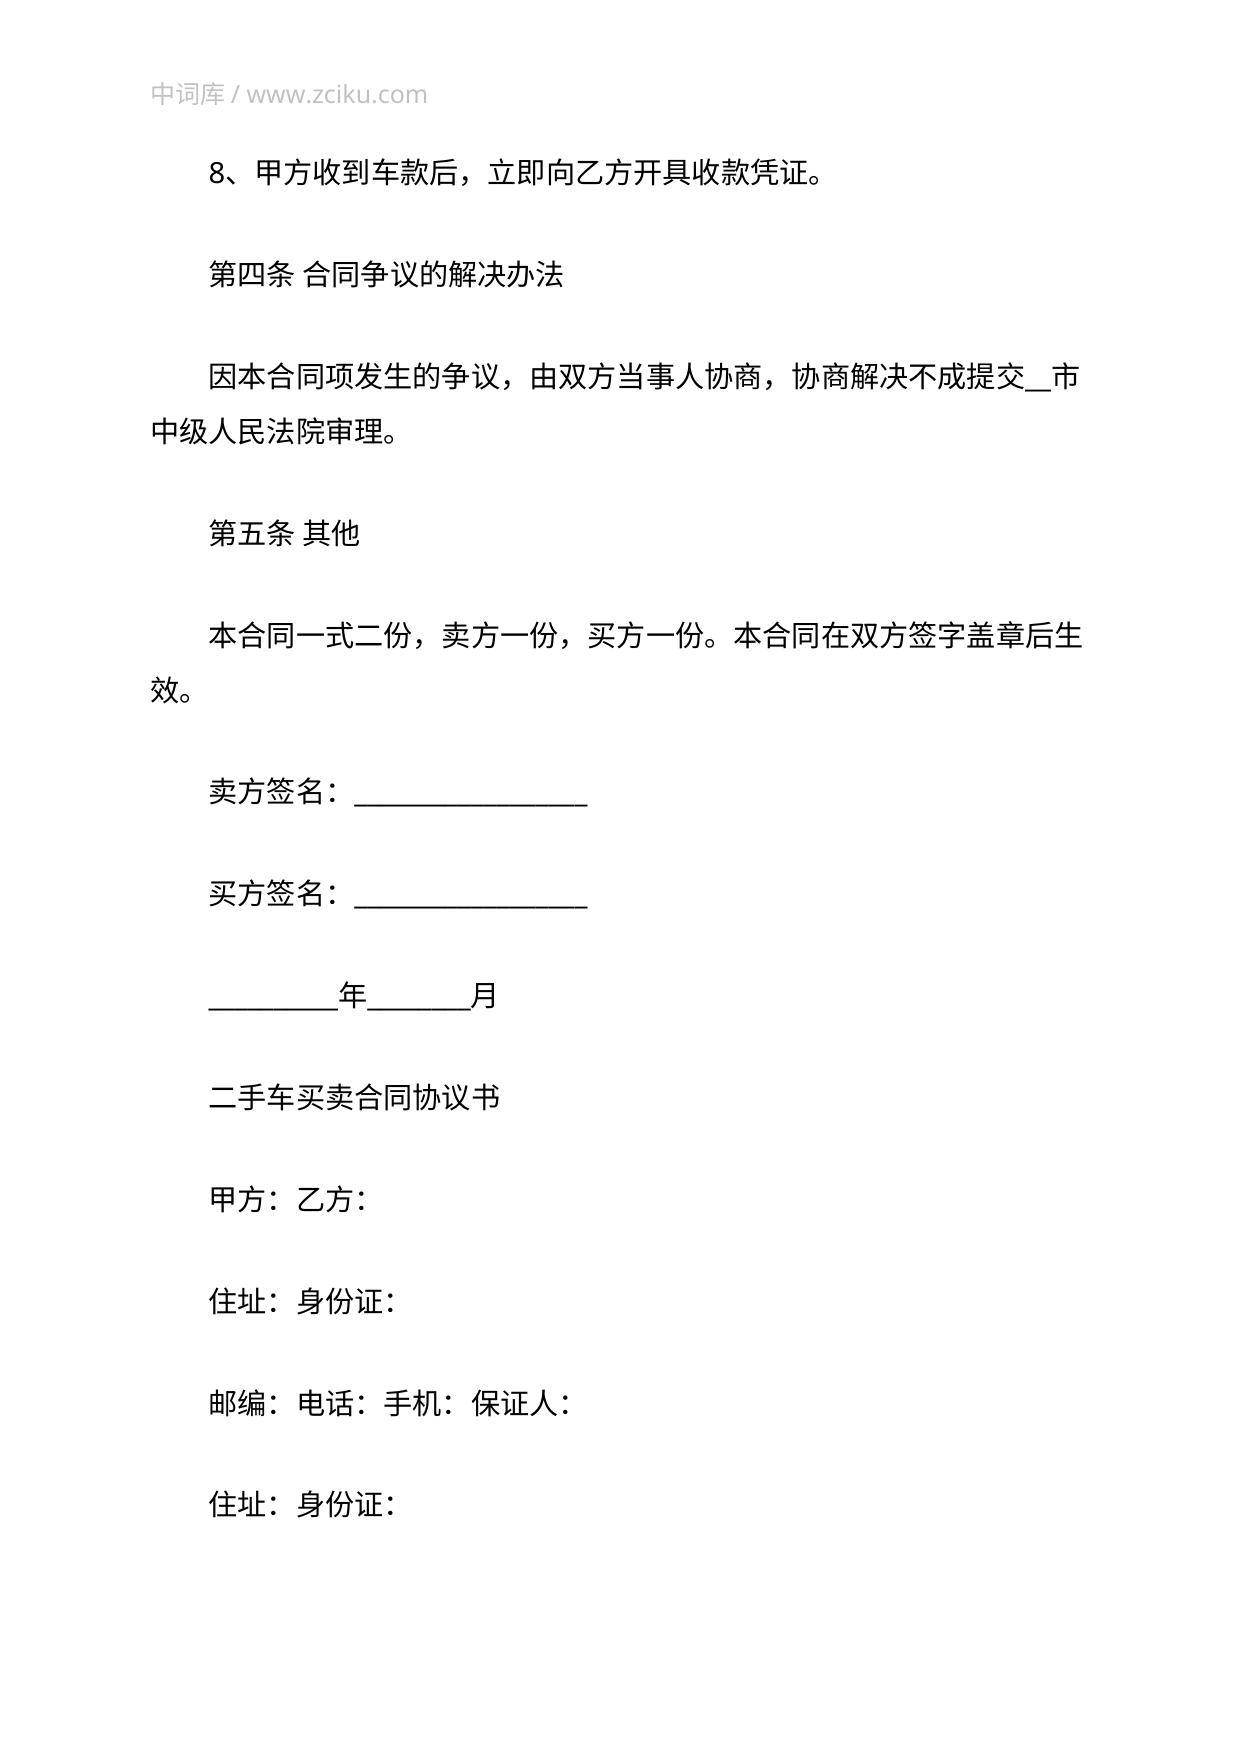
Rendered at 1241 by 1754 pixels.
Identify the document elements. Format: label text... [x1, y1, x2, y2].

text 邮编：电话：手机：保证人： [150, 1380, 1090, 1422]
text 因本合同项发生的争议，由双方当事人协商，协商解决不成提交__市中级人民法院审理。 [150, 354, 1090, 451]
text 卖方签名：__________________ [150, 769, 1090, 811]
text 第四条 合同争议的解决办法 [150, 252, 1090, 294]
text 8、甲方收到车款后，立即向乙方开具收款凭证。 [150, 150, 1090, 192]
text __________年________月 [150, 973, 1090, 1015]
text 买方签名：__________________ [150, 871, 1090, 913]
text 二手车买卖合同协议书 [150, 1075, 1090, 1117]
text 本合同一式二份，卖方一份，买方一份。本合同在双方签字盖章后生效。 [150, 612, 1090, 709]
text 甲方：乙方： [150, 1177, 1090, 1219]
text 住址：身份证： [150, 1278, 1090, 1321]
text 住址：身份证： [150, 1482, 1090, 1524]
text 第五条 其他 [150, 511, 1090, 553]
